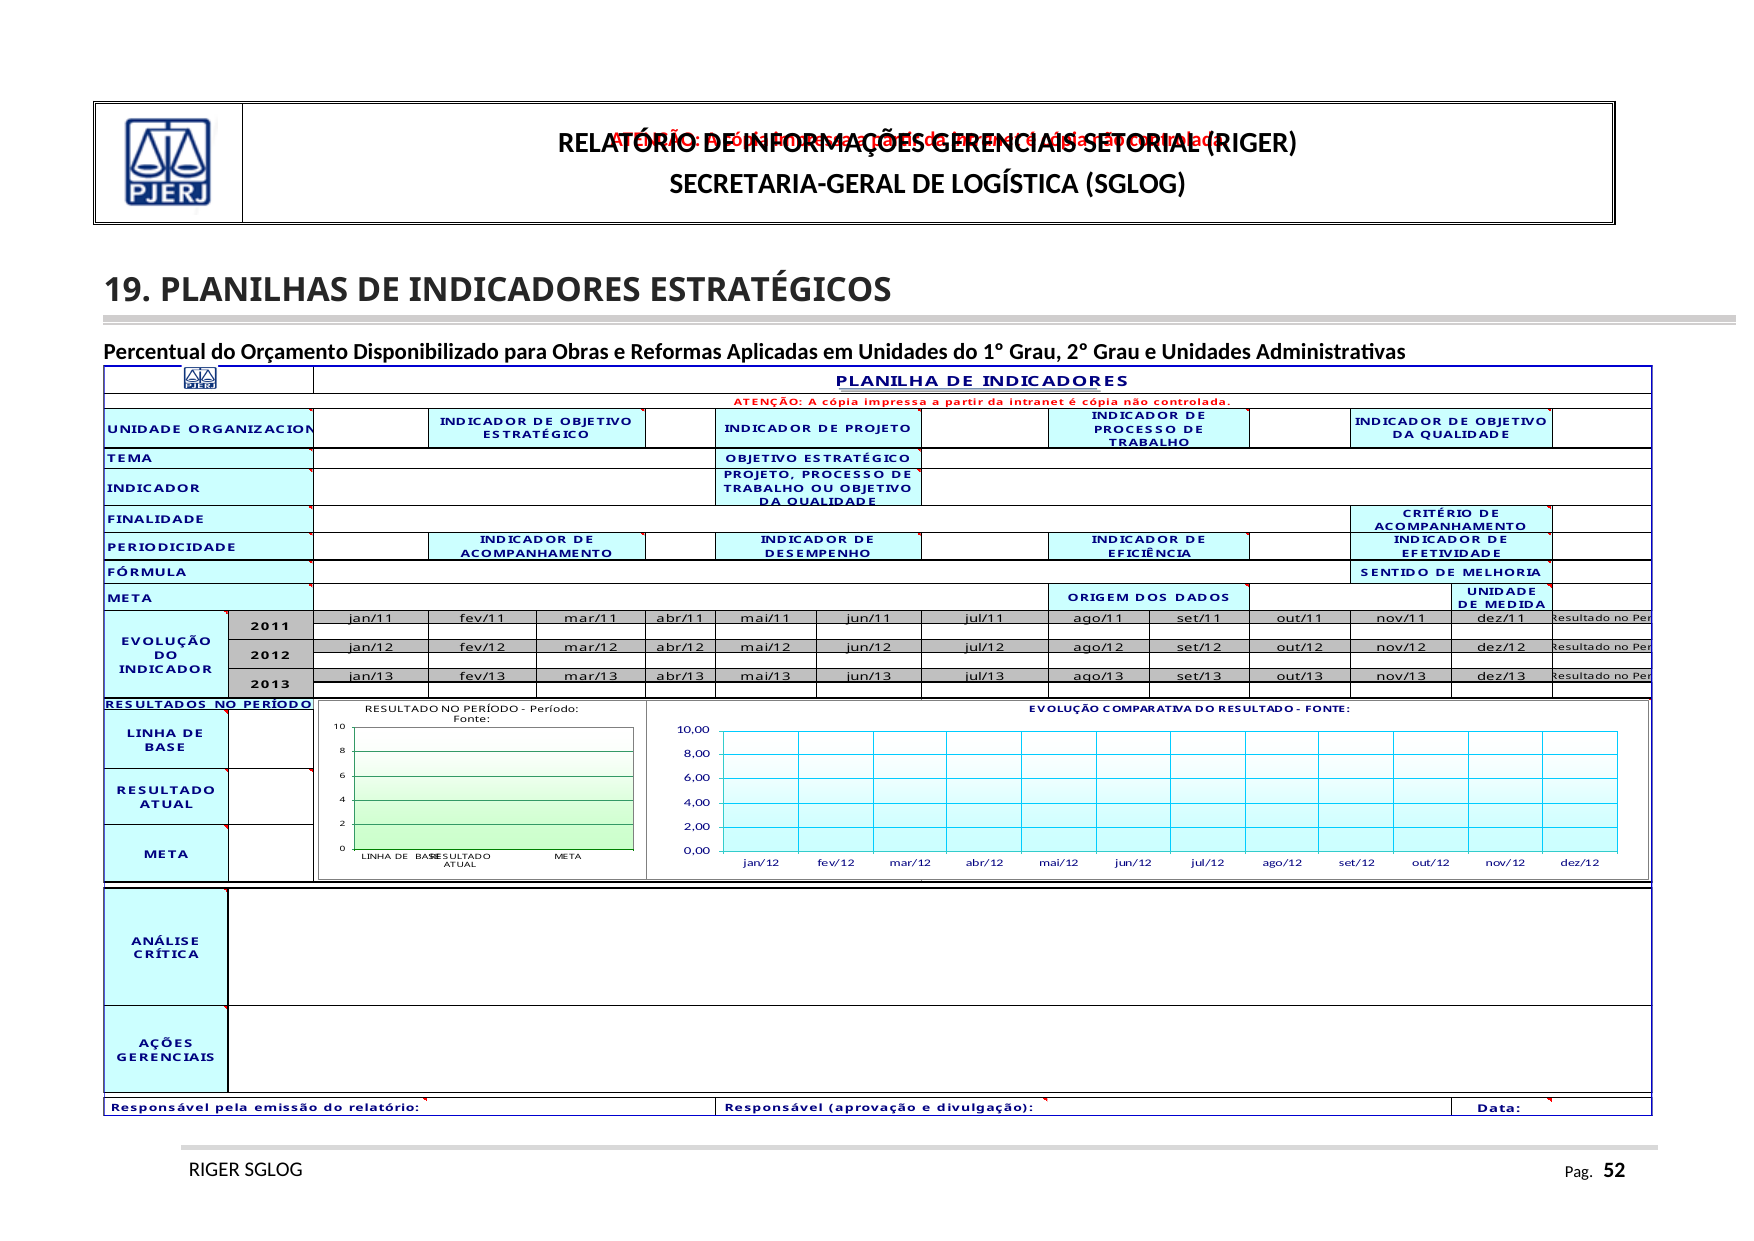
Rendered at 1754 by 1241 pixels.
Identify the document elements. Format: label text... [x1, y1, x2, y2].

picture [119, 111, 218, 215]
subtitle 19. PLANILHAS DE INDICADORES ESTRATÉGICOS [103, 266, 1736, 315]
text Percentual do Orçamento Disponibilizado para Obras e Reformas Aplicadas em Unidades do 1º Grau, 2º Grau e Unidades Administrativas [103, 337, 1736, 365]
